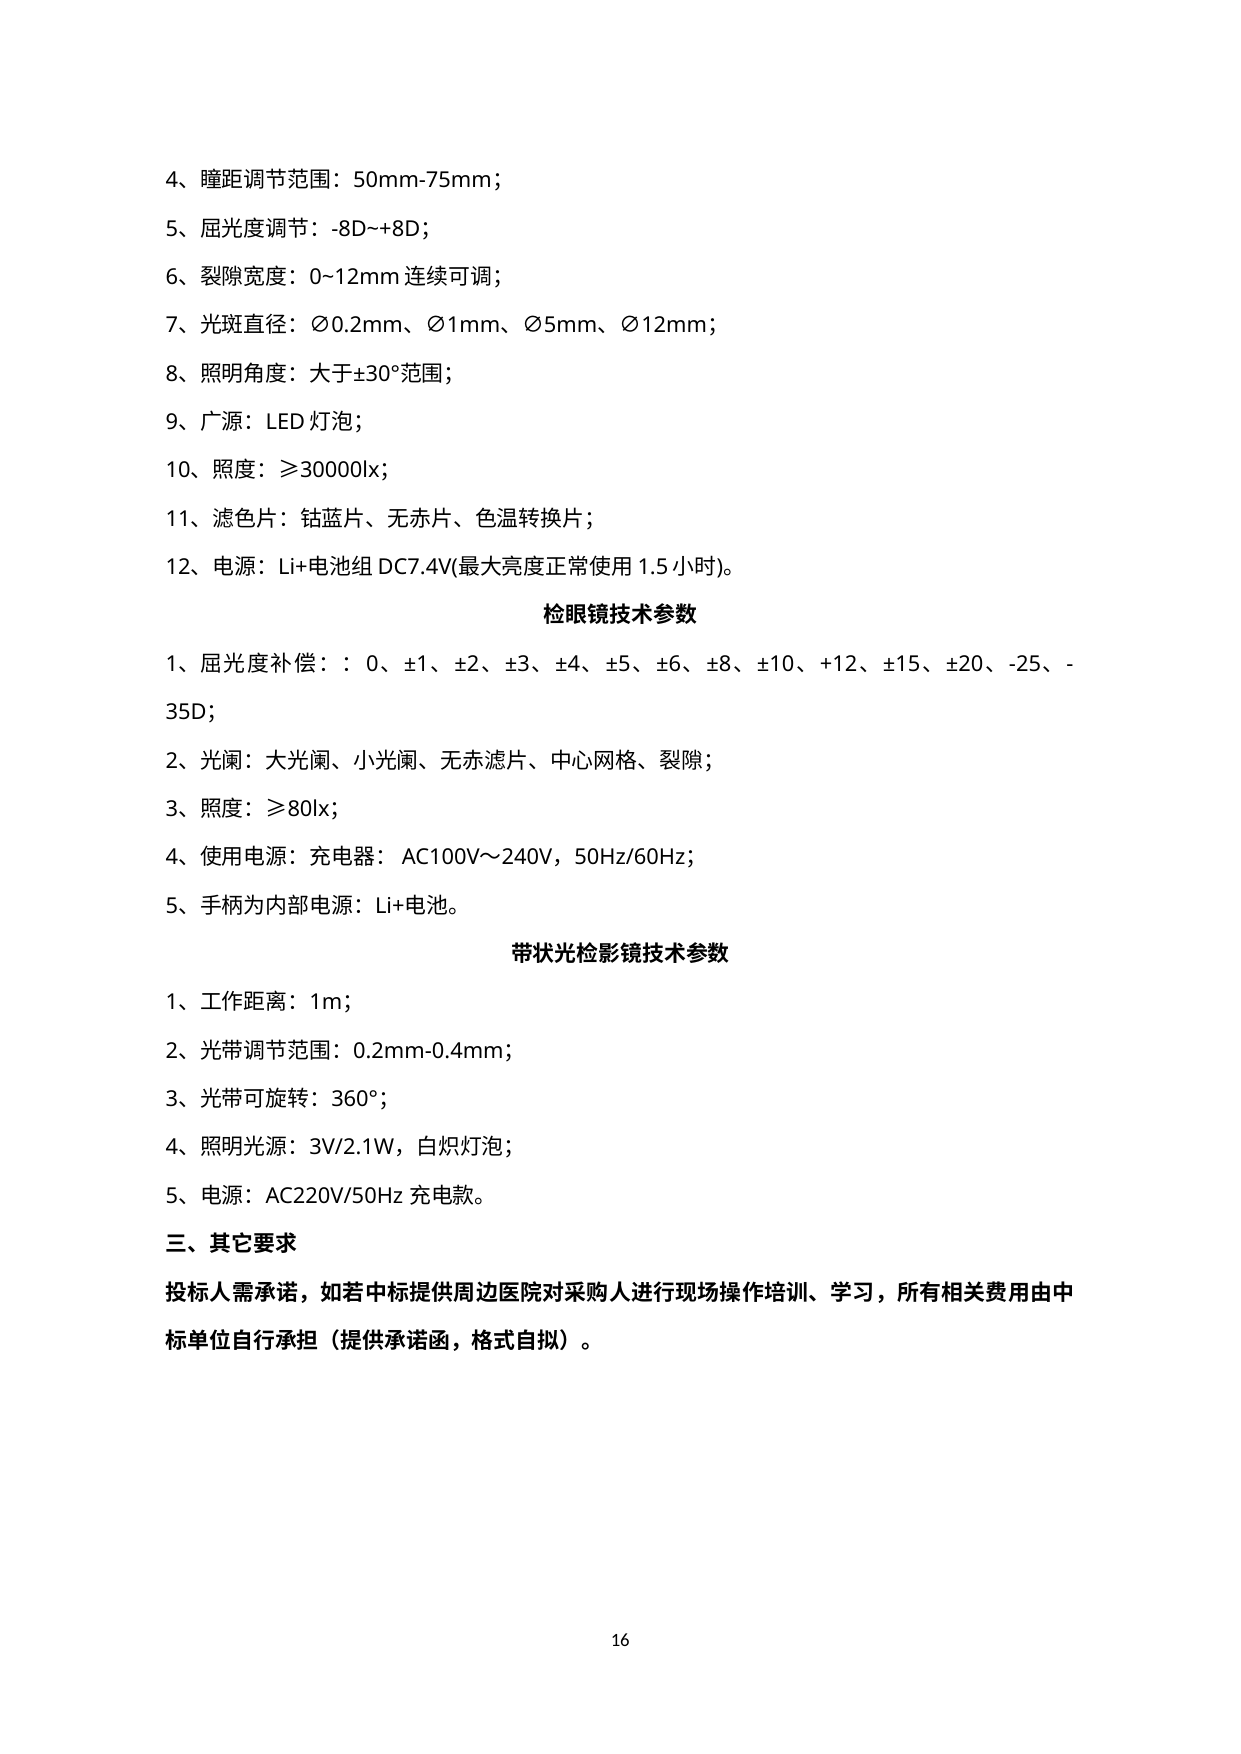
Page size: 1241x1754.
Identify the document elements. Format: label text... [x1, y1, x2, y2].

list 检眼镜技术参数 [165, 597, 1075, 629]
list 光带调节范围：0.2mm-0.4mm； [165, 1032, 1075, 1065]
list 电源：AC220V/50Hz 充电款。 [165, 1177, 1075, 1210]
list 照明光源：3V/2.1W，白炽灯泡； [165, 1129, 1075, 1162]
list 裂隙宽度：0~12mm连续可调； [165, 259, 1075, 291]
list 带状光检影镜技术参数 [165, 936, 1075, 968]
list 瞳距调节范围：50mm-75mm； [165, 162, 1075, 194]
list 手柄为内部电源：Li+电池。 [165, 887, 1075, 920]
list 其它要求 [165, 1226, 1075, 1258]
list 屈光度调节：-8D~+8D； [165, 210, 1075, 243]
list 工作距离：1m； [165, 984, 1075, 1017]
list 滤色片：钴蓝片、无赤片、色温转换片； [165, 500, 1075, 533]
list 投标人需承诺，如若中标提供周边医院对采购人进行现场操作培训、学习，所有相关费用由中标单位自行承担（提供承诺函，格式自拟）。 [165, 1274, 1075, 1355]
list 照度：≥30000lx； [165, 452, 1075, 484]
list 屈光度补偿：：0、±1、±2、±3、±4、±5、±6、±8、±10、+12、±15、±20、-25、-35D； [165, 645, 1075, 727]
list 照度：≥80lx； [165, 791, 1075, 823]
list 照明角度：大于±30°范围； [165, 355, 1075, 388]
list 广源：LED灯泡； [165, 404, 1075, 436]
list 光阑：大光阑、小光阑、无赤滤片、中心网格、裂隙； [165, 742, 1075, 775]
list 电源：Li+电池组DC7.4V(最大亮度正常使用1.5小时)。 [165, 549, 1075, 581]
list 使用电源：充电器： AC100V～240V，50Hz/60Hz； [165, 839, 1075, 872]
list 光斑直径：∅0.2mm、∅1mm、∅5mm、∅12mm； [165, 307, 1075, 339]
list 光带可旋转：360°； [165, 1081, 1075, 1113]
